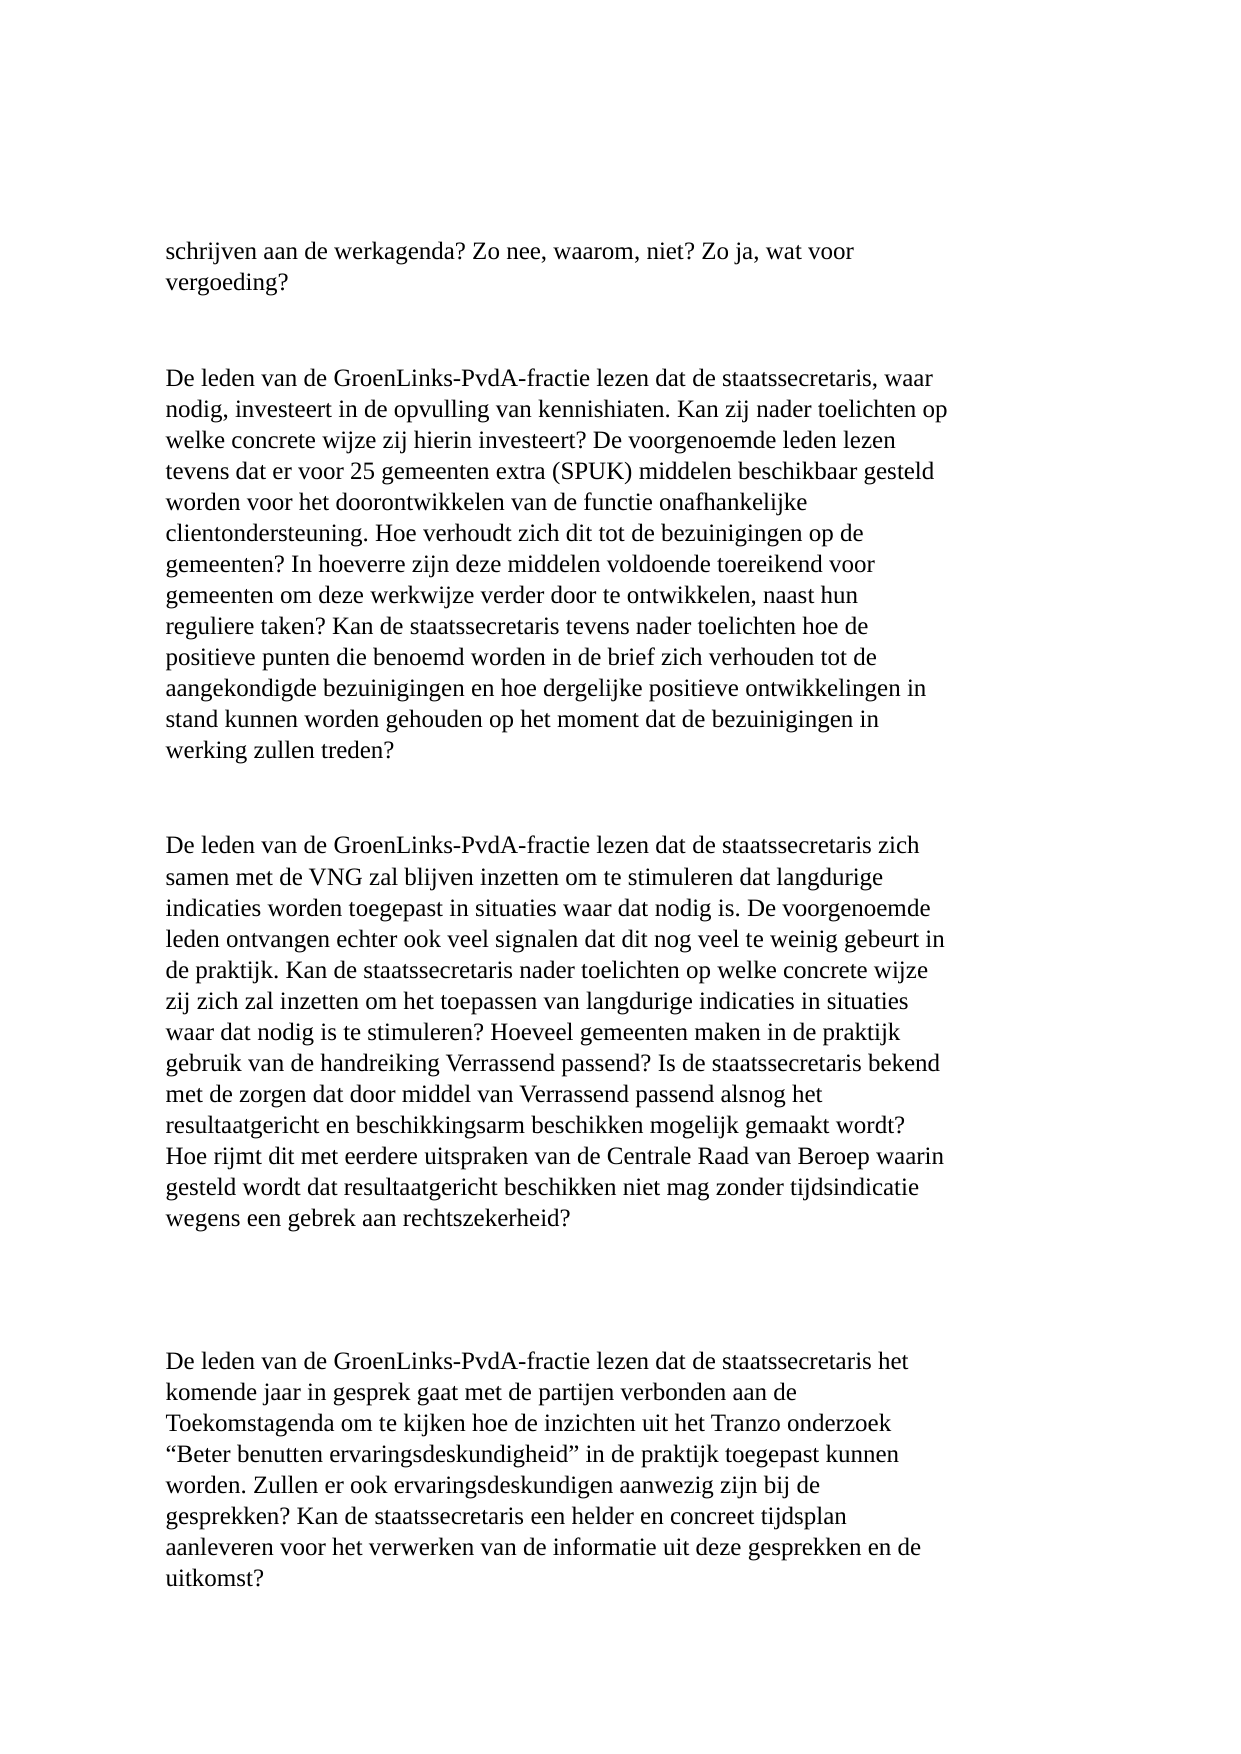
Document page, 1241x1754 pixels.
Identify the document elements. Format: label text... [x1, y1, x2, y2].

text De leden van de GroenLinks-PvdA-fractie lezen dat de staatssecretaris zich samen met de VNG zal blijven inzetten om te stimuleren dat langdurige indicaties worden toegepast in situaties waar dat nodig is. De voorgenoemde leden ontvangen echter ook veel signalen dat dit nog veel te weinig gebeurt in de praktijk. Kan de staatssecretaris nader toelichten op welke concrete wijze zij zich zal inzetten om het toepassen van langdurige indicaties in situaties waar dat nodig is te stimuleren? Hoeveel gemeenten maken in de praktijk gebruik van de handreiking Verrassend passend? Is de staatssecretaris bekend met de zorgen dat door middel van Verrassend passend alsnog het resultaatgericht en beschikkingsarm beschikken mogelijk gemaakt wordt? Hoe rijmt dit met eerdere uitspraken van de Centrale Raad van Beroep waarin gesteld wordt dat resultaatgericht beschikken niet mag zonder tijdsindicatie wegens een gebrek aan rechtszekerheid? [165, 831, 950, 1232]
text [165, 236, 950, 296]
text De leden van de GroenLinks-PvdA-fractie lezen dat de staatssecretaris het komende jaar in gesprek gaat met de partijen verbonden aan de Toekomstagenda om te kijken hoe de inzichten uit het Tranzo onderzoek “Beter benutten ervaringsdeskundigheid” in de praktijk toegepast kunnen worden. Zullen er ook ervaringsdeskundigen aanwezig zijn bij de gesprekken? Kan de staatssecretaris een helder en concreet tijdsplan aanleveren voor het verwerken van de informatie uit deze gesprekken en de uitkomst? [165, 1346, 950, 1592]
text De leden van de GroenLinks-PvdA-fractie lezen dat de staatssecretaris, waar nodig, investeert in de opvulling van kennishiaten. Kan zij nader toelichten op welke concrete wijze zij hierin investeert? De voorgenoemde leden lezen tevens dat er voor 25 gemeenten extra (SPUK) middelen beschikbaar gesteld worden voor het doorontwikkelen van de functie onafhankelijke clientondersteuning. Hoe verhoudt zich dit tot de bezuinigingen op de gemeenten? In hoeverre zijn deze middelen voldoende toereikend voor gemeenten om deze werkwijze verder door te ontwikkelen, naast hun reguliere taken? Kan de staatssecretaris tevens nader toelichten hoe de positieve punten die benoemd worden in de brief zich verhouden tot de aangekondigde bezuinigingen en hoe dergelijke positieve ontwikkelingen in stand kunnen worden gehouden op het moment dat de bezuinigingen in werking zullen treden? [165, 363, 950, 764]
